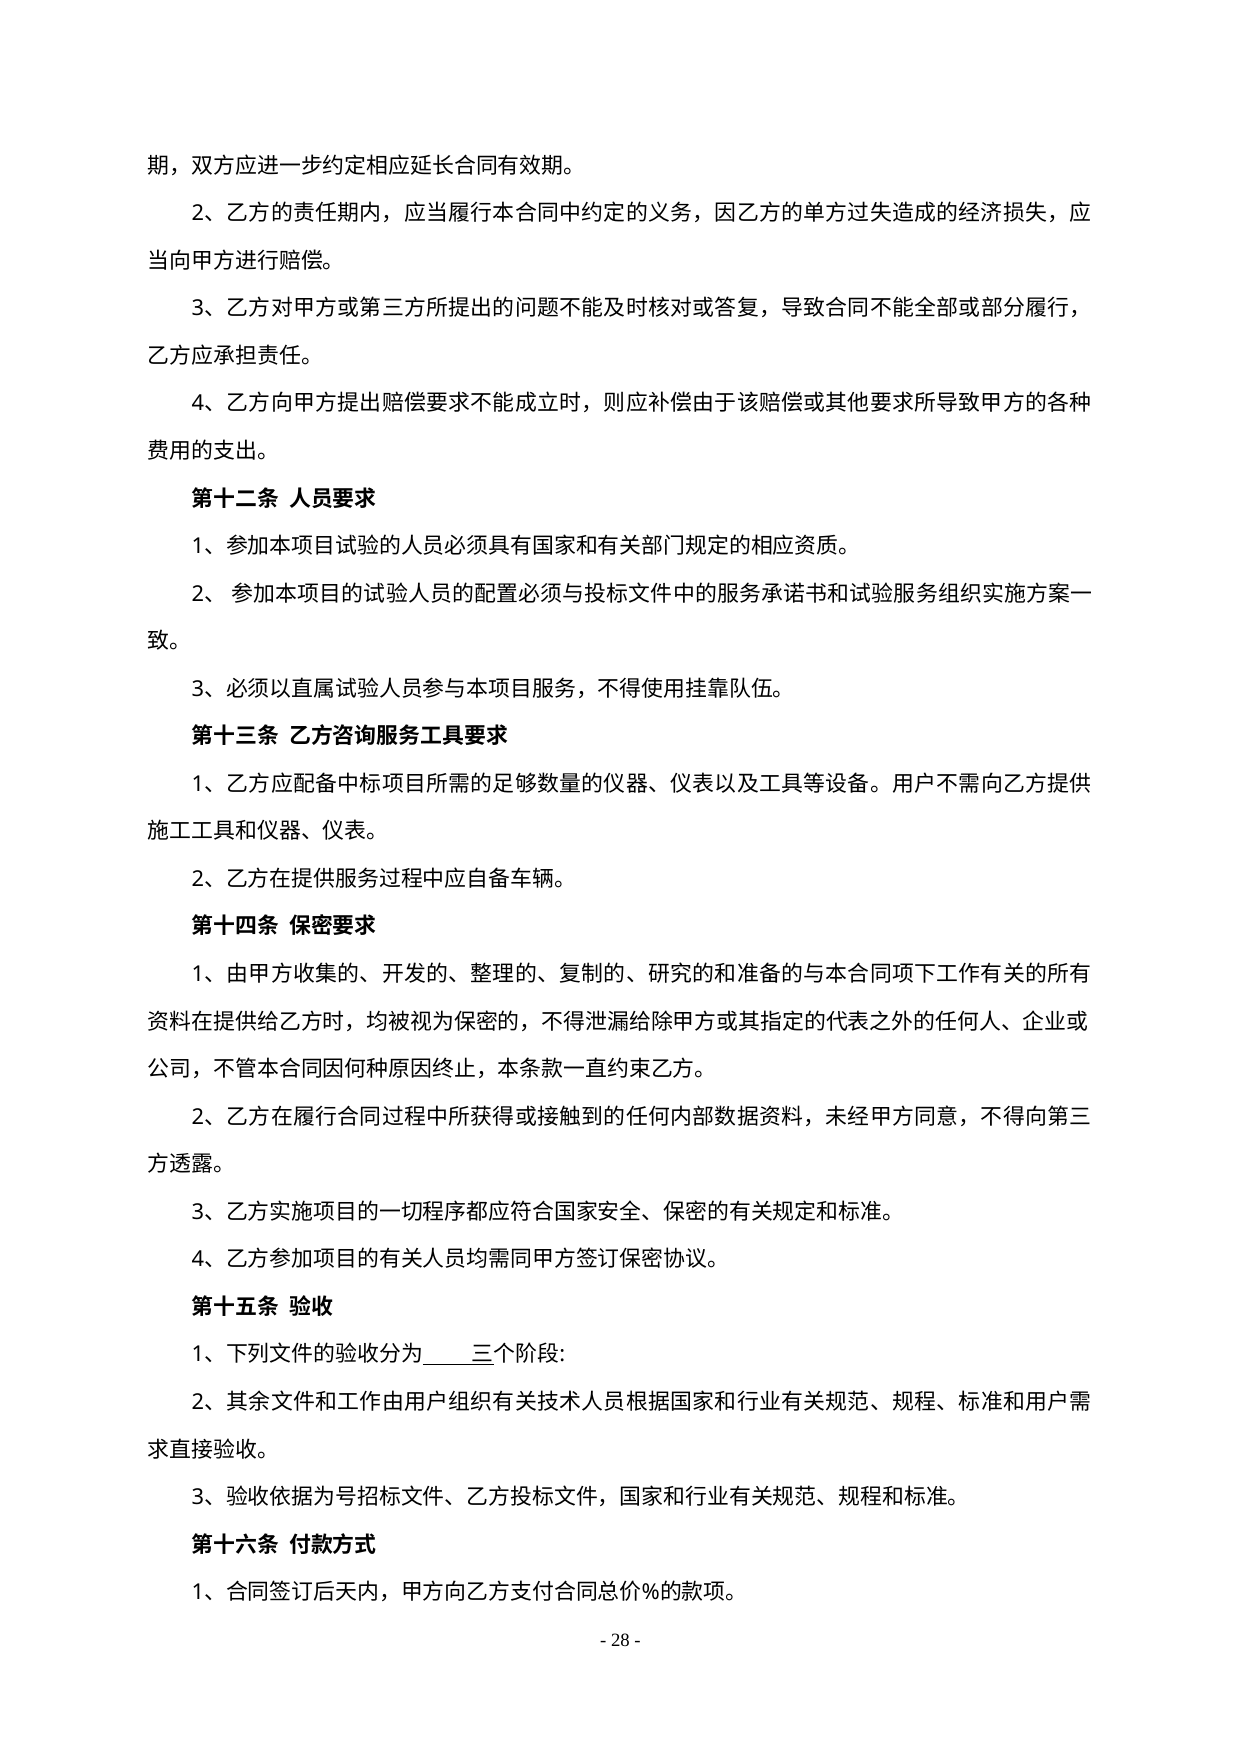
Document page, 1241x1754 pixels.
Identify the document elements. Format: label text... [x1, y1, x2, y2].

text 4、乙方参加项目的有关人员均需同甲方签订保密协议。 [148, 1241, 1092, 1273]
text 第十三条 乙方咨询服务工具要求 [148, 718, 1092, 750]
text 第十五条 验收 [148, 1289, 1092, 1321]
text 第十六条 付款方式 [148, 1527, 1092, 1558]
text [148, 148, 1092, 179]
text 2、乙方在履行合同过程中所获得或接触到的任何内部数据资料，未经甲方同意，不得向第三方透露。 [148, 1099, 1092, 1178]
text 2、其余文件和工作由用户组织有关技术人员根据国家和行业有关规范、规程、标准和用户需求直接验收。 [148, 1384, 1092, 1463]
text 2、乙方的责任期内，应当履行本合同中约定的义务，因乙方的单方过失造成的经济损失，应当向甲方进行赔偿。 [148, 195, 1092, 274]
text 2、乙方在提供服务过程中应自备车辆。 [148, 861, 1092, 893]
text 1、下列文件的验收分为 三个阶段: [148, 1336, 1092, 1368]
text 第十四条 保密要求 [148, 908, 1092, 940]
text 3、乙方实施项目的一切程序都应符合国家安全、保密的有关规定和标准。 [148, 1194, 1092, 1226]
text 3、必须以直属试验人员参与本项目服务，不得使用挂靠队伍。 [148, 671, 1092, 702]
text 3、验收依据为号招标文件、乙方投标文件，国家和行业有关规范、规程和标准。 [148, 1479, 1092, 1511]
text 1、由甲方收集的、开发的、整理的、复制的、研究的和准备的与本合同项下工作有关的所有资料在提供给乙方时，均被视为保密的，不得泄漏给除甲方或其指定的代表之外的任何人、企业或公司，不管本合同因何种原因终止，本条款一直约束乙方。 [148, 956, 1092, 1083]
text 1、参加本项目试验的人员必须具有国家和有关部门规定的相应资质。 [148, 528, 1092, 560]
text 1、合同签订后天内，甲方向乙方支付合同总价%的款项。 [148, 1574, 1092, 1606]
text 第十二条 人员要求 [148, 481, 1092, 512]
text 4、乙方向甲方提出赔偿要求不能成立时，则应补偿由于该赔偿或其他要求所导致甲方的各种费用的支出。 [148, 385, 1092, 465]
text 2、 参加本项目的试验人员的配置必须与投标文件中的服务承诺书和试验服务组织实施方案一致。 [148, 576, 1092, 655]
text 3、乙方对甲方或第三方所提出的问题不能及时核对或答复，导致合同不能全部或部分履行，乙方应承担责任。 [148, 290, 1092, 369]
text 1、乙方应配备中标项目所需的足够数量的仪器、仪表以及工具等设备。用户不需向乙方提供施工工具和仪器、仪表。 [148, 766, 1092, 845]
